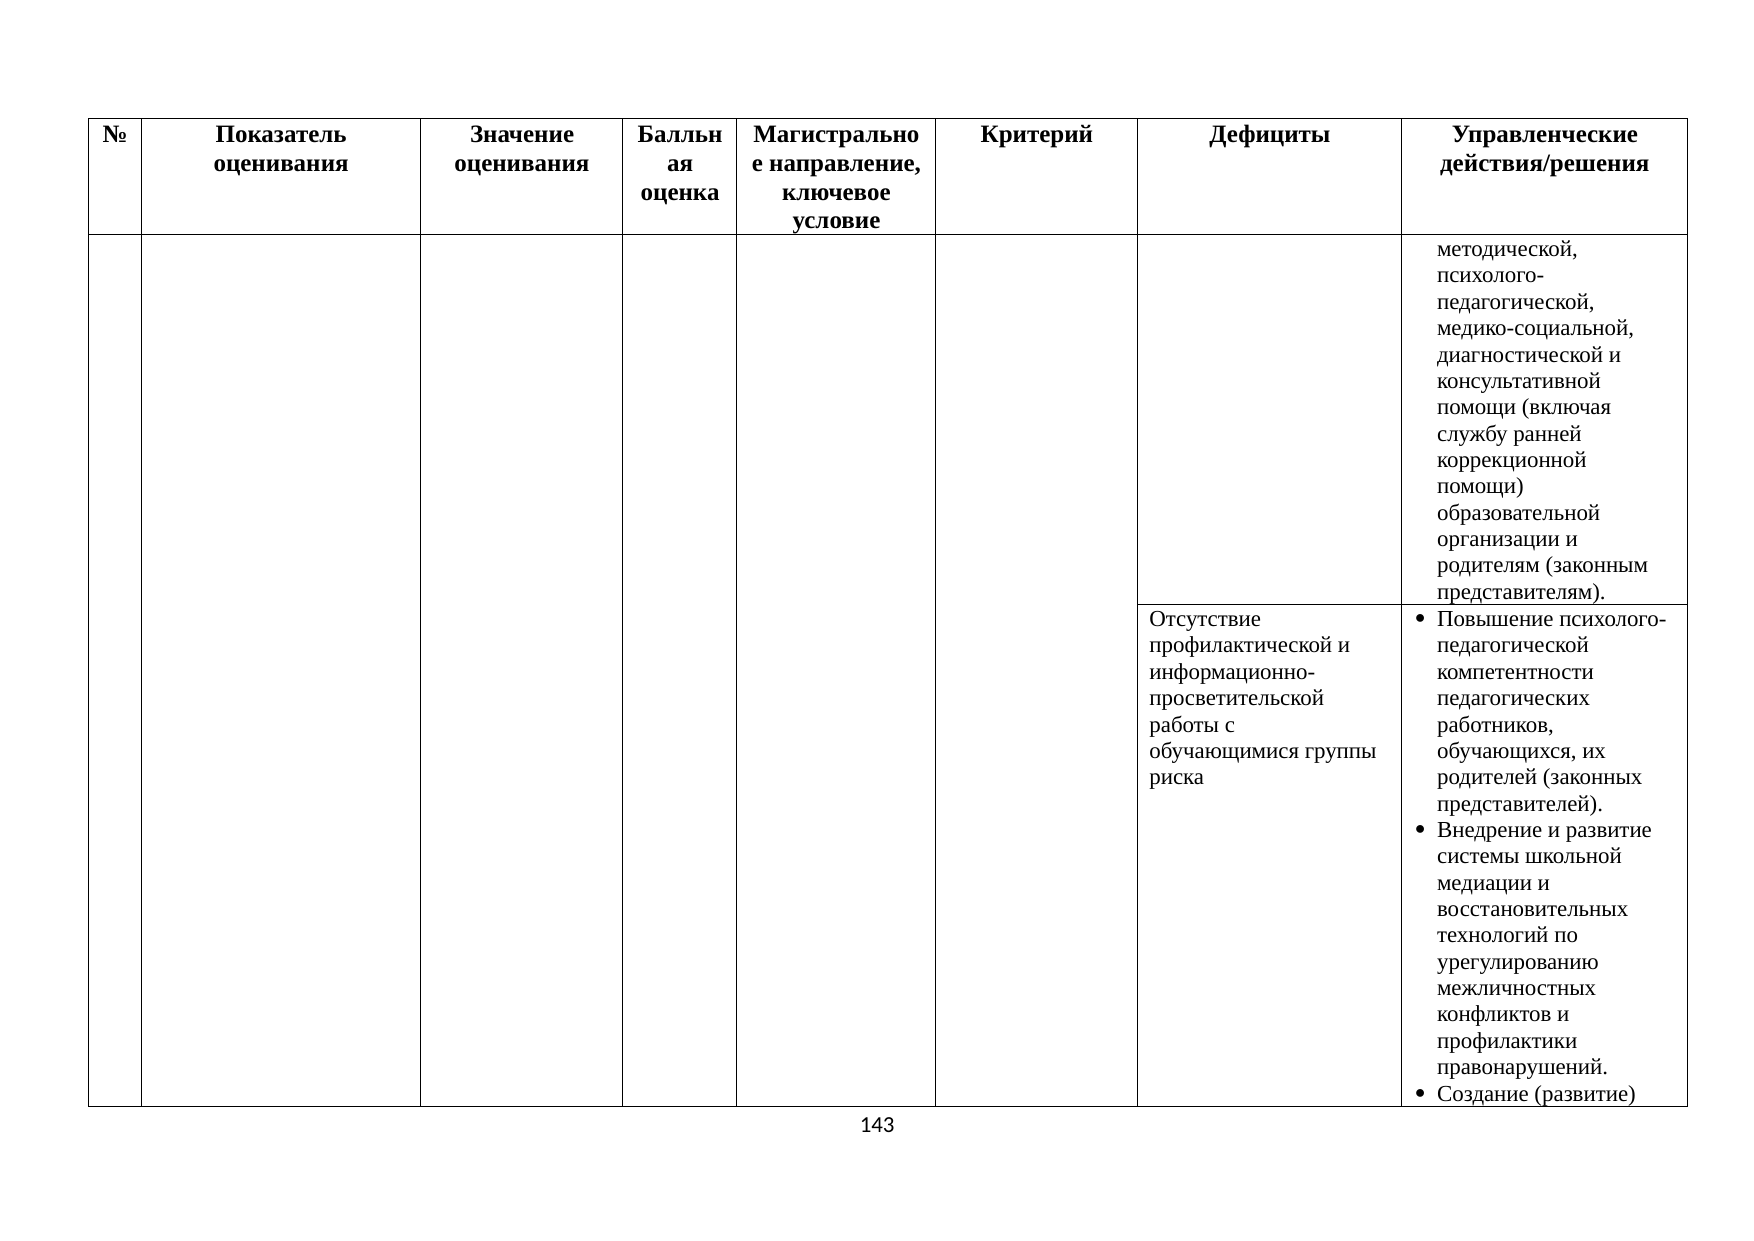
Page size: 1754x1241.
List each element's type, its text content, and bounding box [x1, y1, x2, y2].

table_header Магистральное направление, ключевое условие [737, 119, 935, 234]
table_header Дефициты [1138, 119, 1401, 234]
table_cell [1402, 605, 1687, 1106]
table_header № [89, 119, 141, 234]
table_header Значение оценивания [421, 119, 622, 234]
table_header Балльная оценка [623, 119, 736, 234]
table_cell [1402, 235, 1687, 604]
table_header Управленческие действия/решения [1402, 119, 1687, 234]
table_header Критерий [936, 119, 1137, 234]
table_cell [1138, 235, 1401, 604]
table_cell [1138, 605, 1401, 1106]
table_header Показатель оценивания [142, 119, 420, 234]
